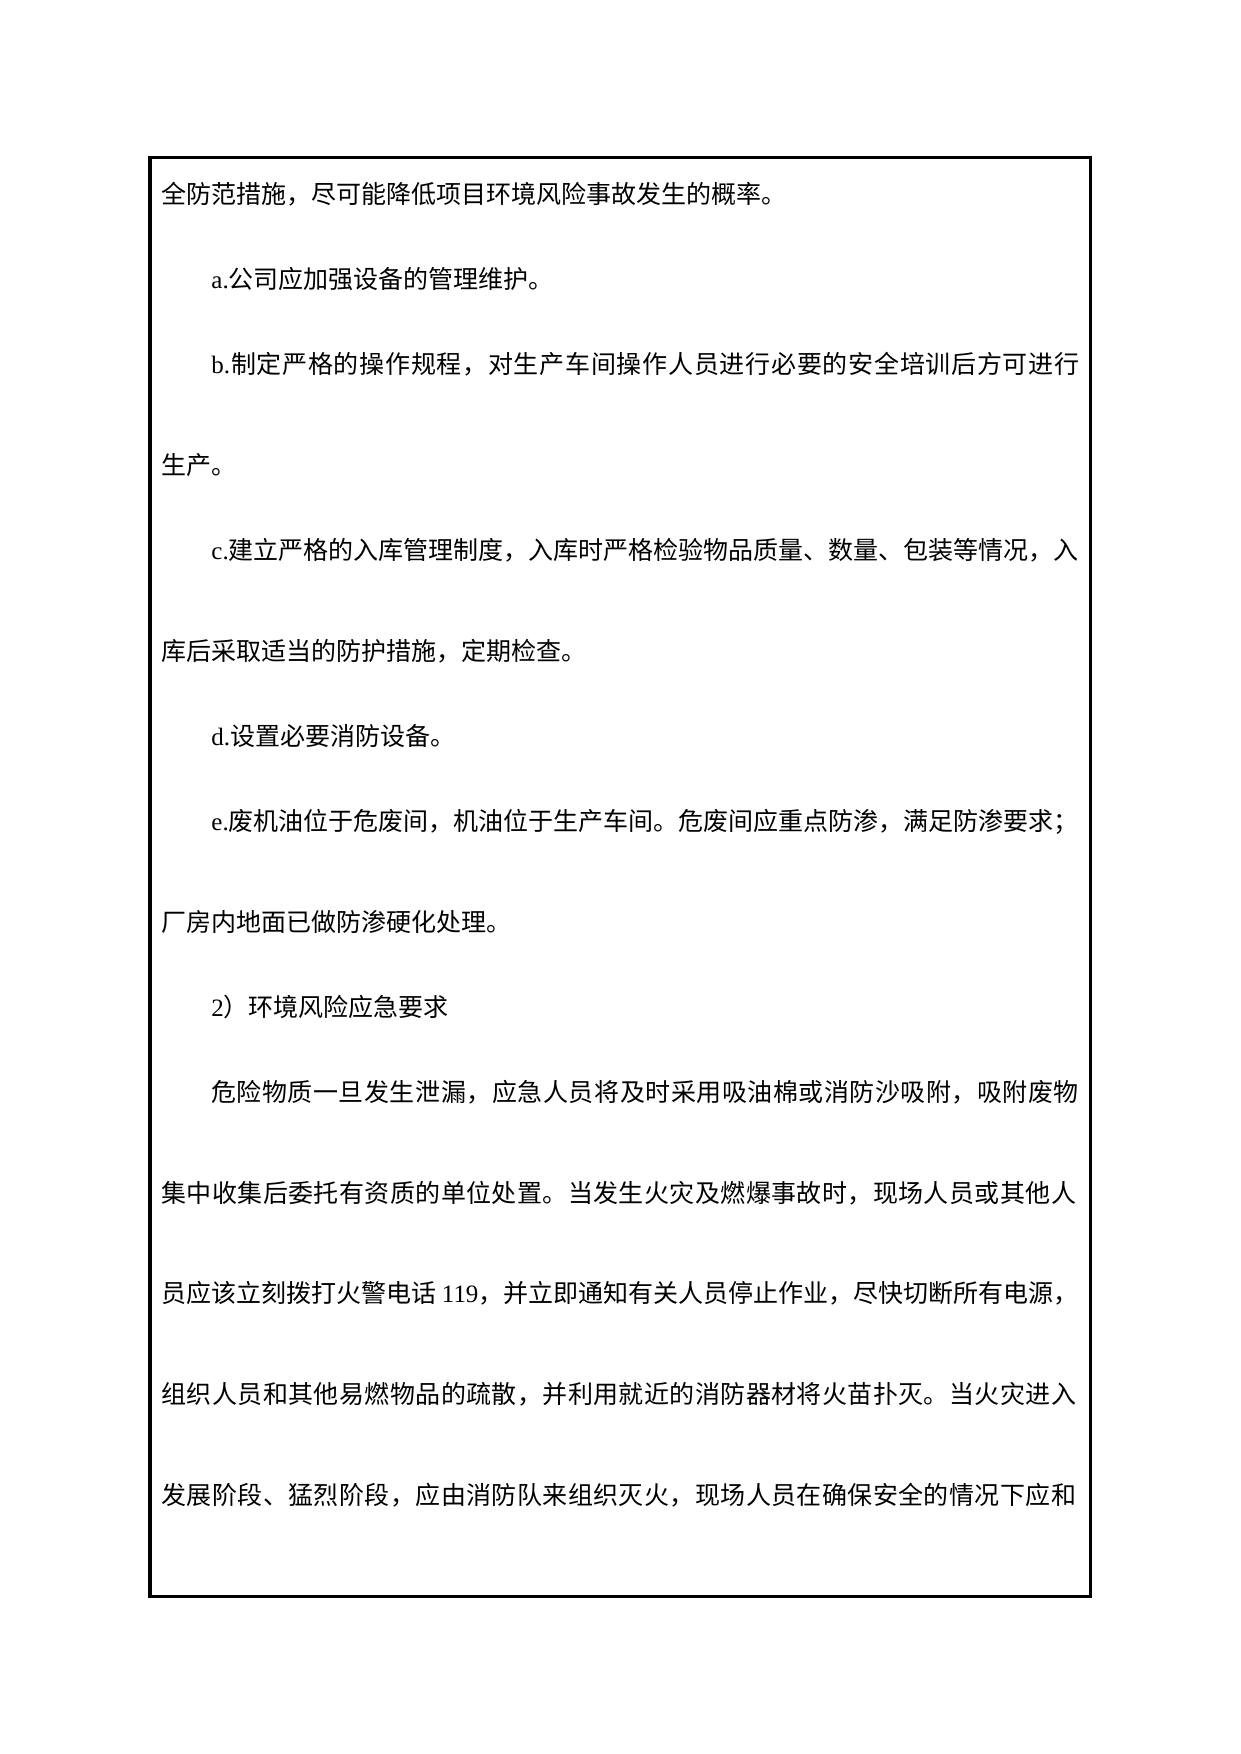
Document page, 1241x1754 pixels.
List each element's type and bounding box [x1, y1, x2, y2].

table_header [152, 159, 1089, 1595]
